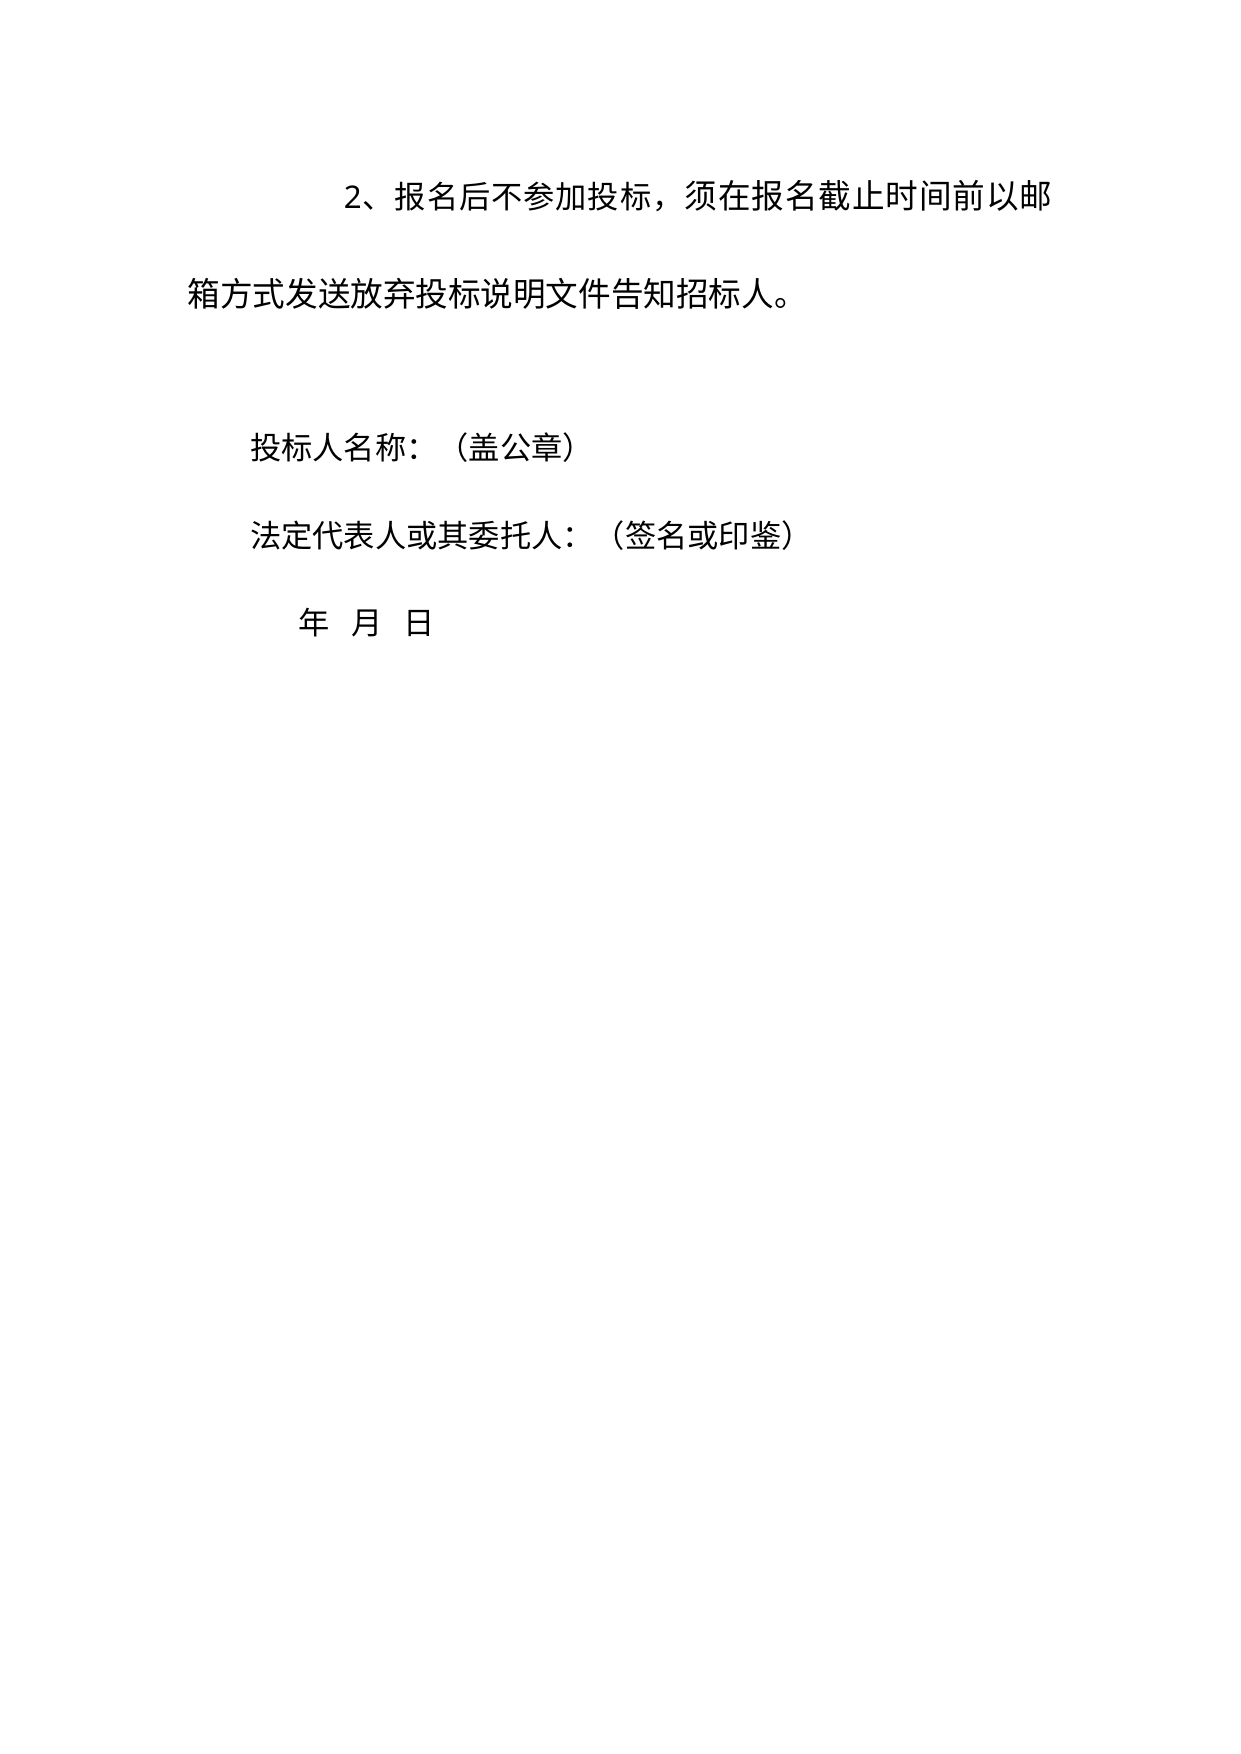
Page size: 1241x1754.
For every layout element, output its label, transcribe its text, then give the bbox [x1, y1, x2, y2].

text 投标人名称：（盖公章） [187, 413, 1053, 478]
text 年 月 日 [187, 589, 1053, 654]
text 2、报名后不参加投标，须在报名截止时间前以邮箱方式发送放弃投标说明文件告知招标人。 [187, 162, 1053, 324]
text 法定代表人或其委托人：（签名或印鉴） [187, 501, 1053, 566]
